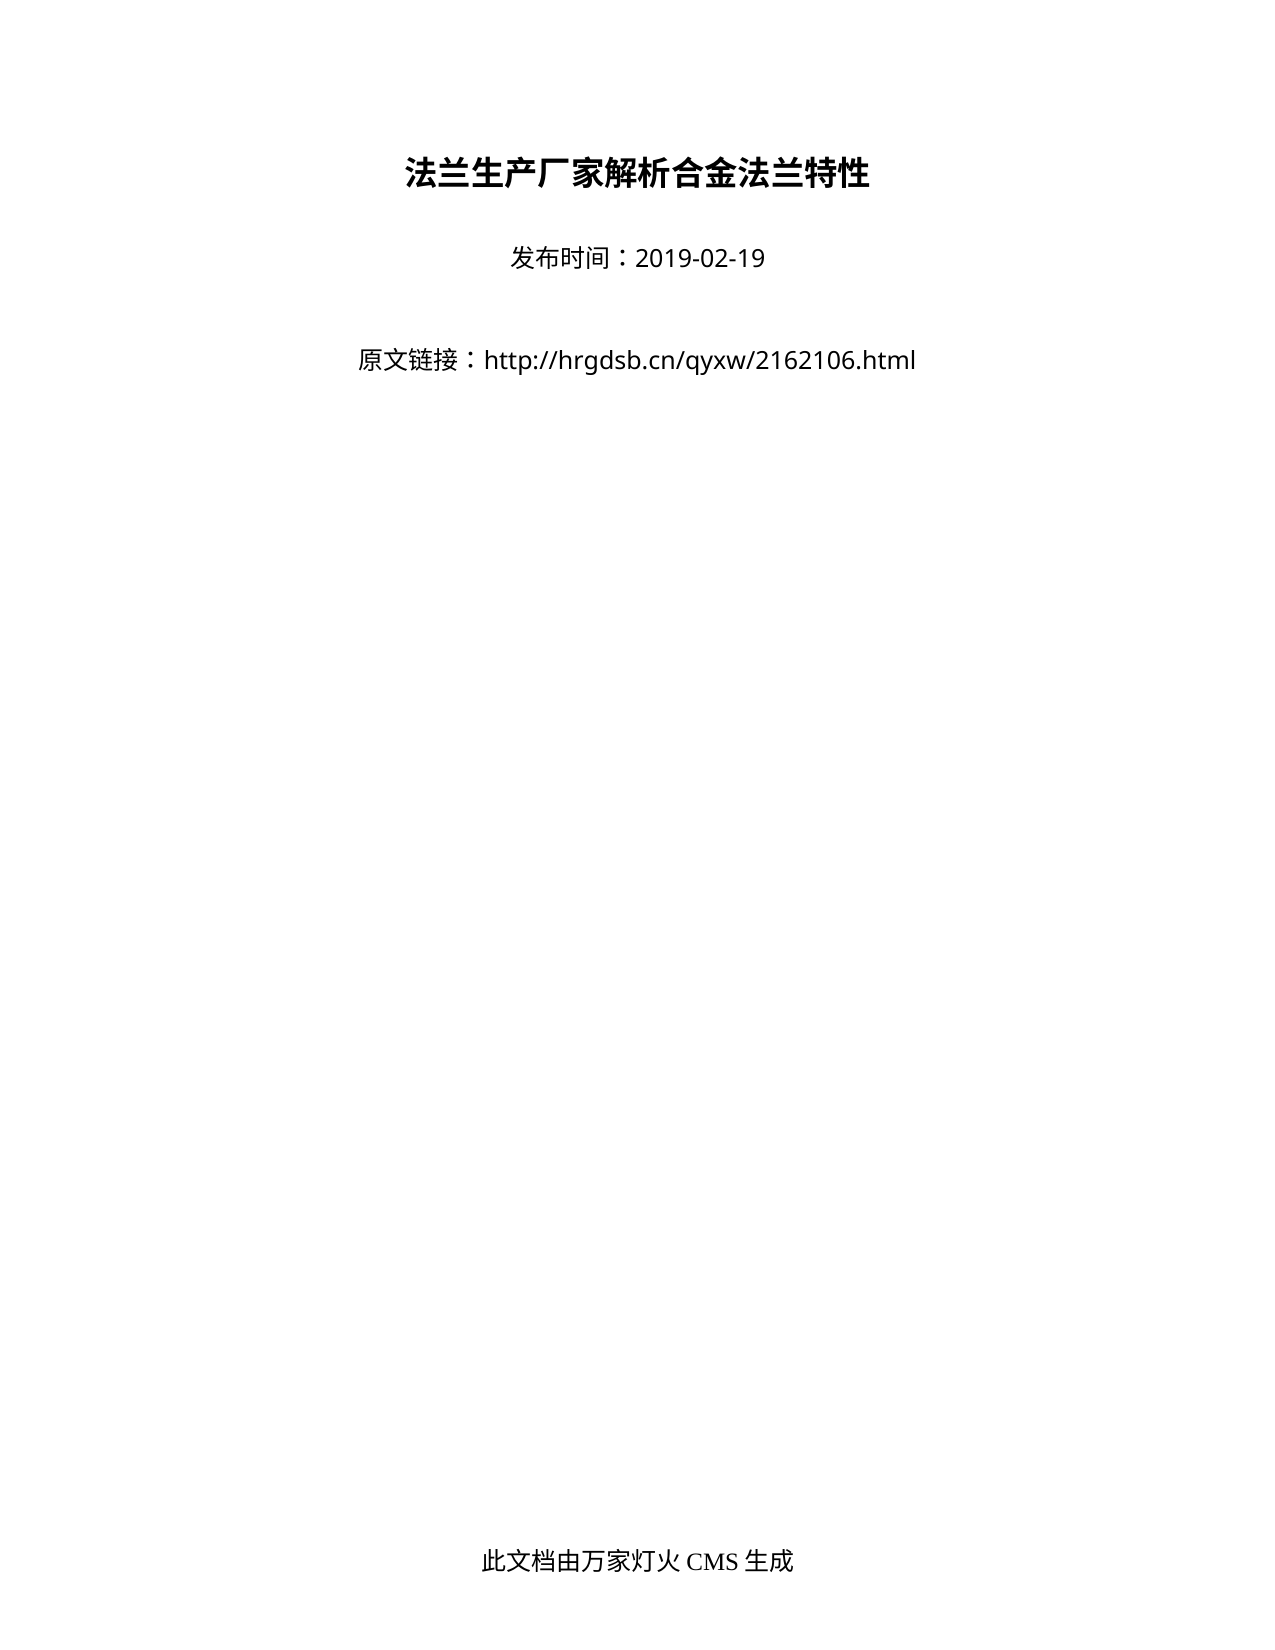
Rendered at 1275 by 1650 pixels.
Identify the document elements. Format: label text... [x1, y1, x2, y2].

text 法兰生产厂家解析合金法兰特性 [187, 150, 1087, 195]
text 发布时间：2019-02-19 [187, 241, 1087, 275]
text 原文链接：http://hrgdsb.cn/qyxw/2162106.html [187, 343, 1087, 377]
